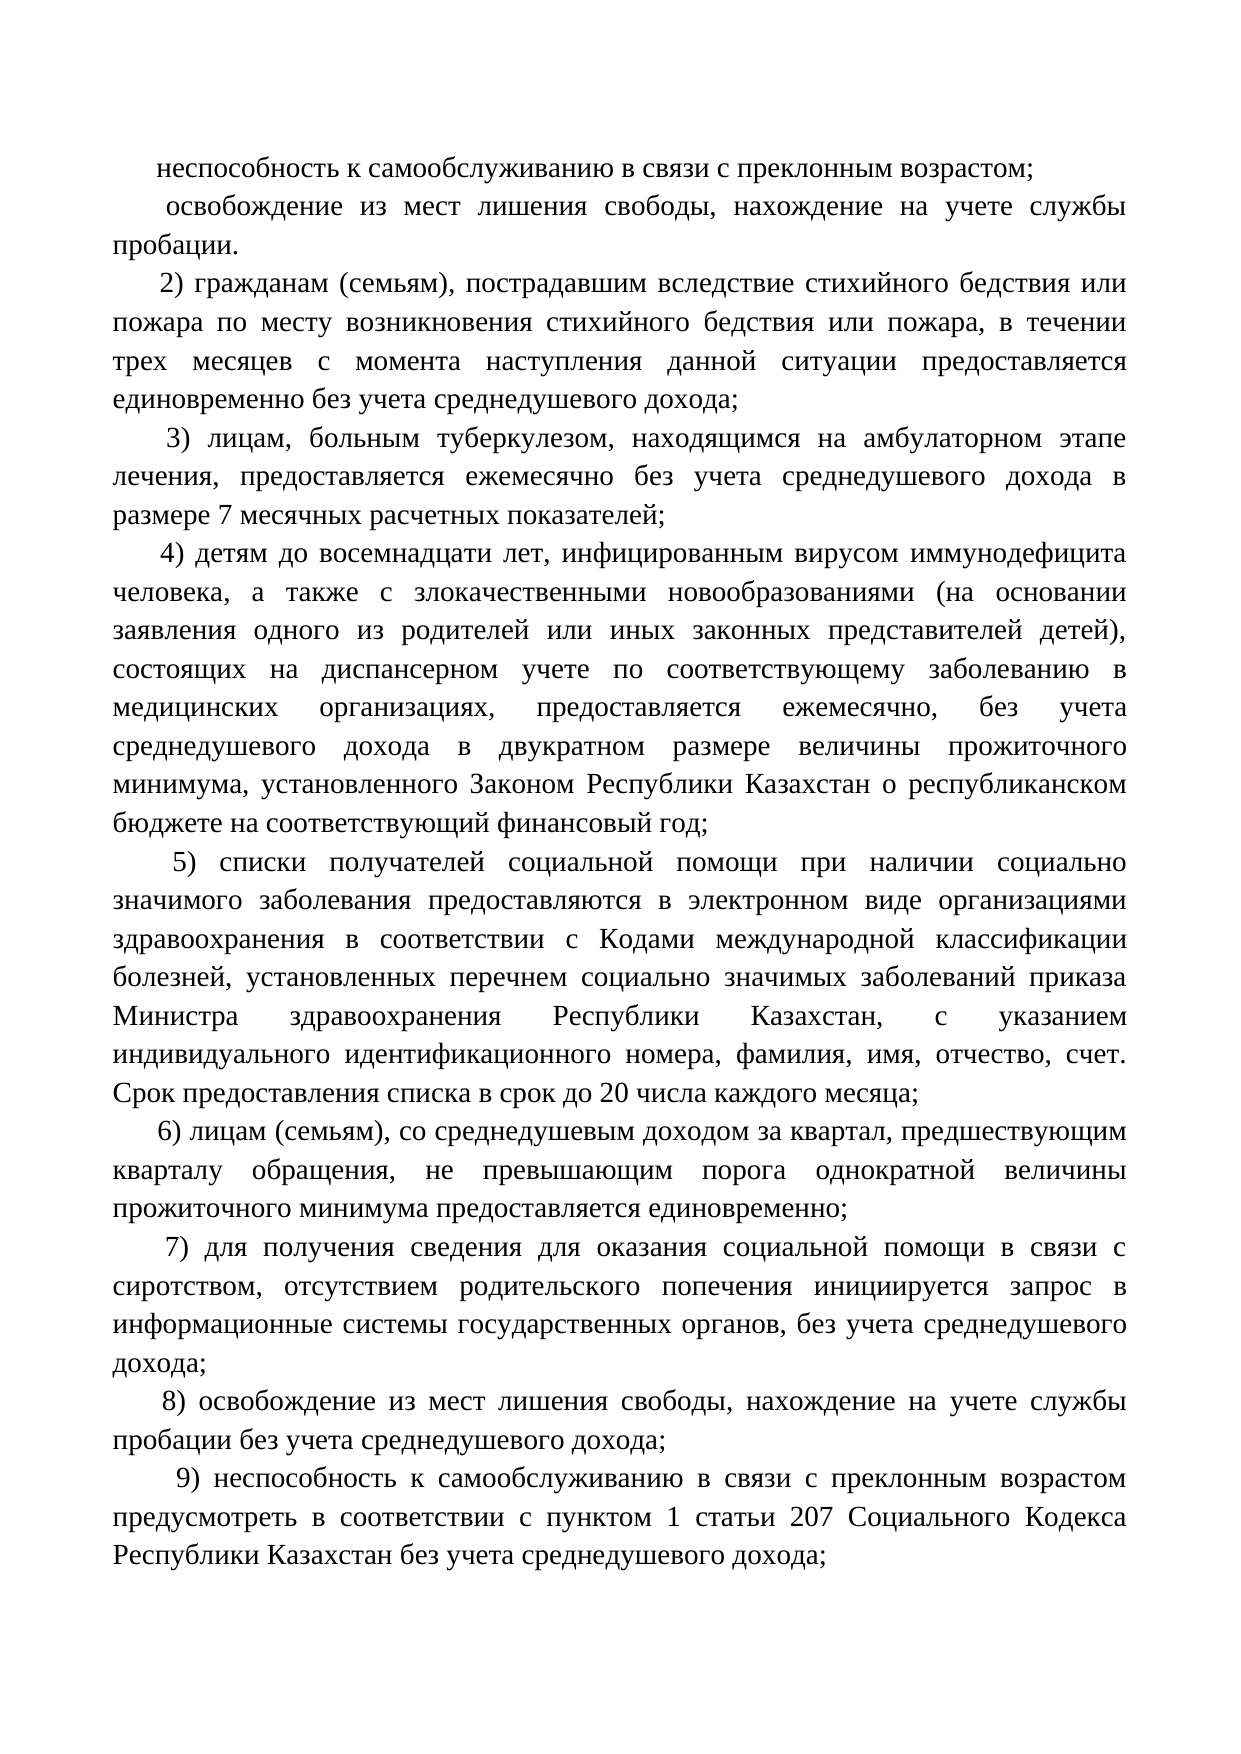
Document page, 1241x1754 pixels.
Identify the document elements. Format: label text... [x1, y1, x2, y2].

text 5) списки получателей социальной помощи при наличии социально значимого заболевания предоставляются в электронном виде организациями здравоохранения в соответствии с Кодами международной классификации болезней, установленных перечнем социально значимых заболеваний приказа Министра здравоохранения Республики Казахстан, с указанием индивидуального идентификационного номера, фамилия, имя, отчество, счет. Срок предоставления списка в срок до 20 числа каждого месяца; [112, 844, 1128, 1108]
text неспособность к самообслуживанию в связи с преклонным возрастом; [112, 150, 1128, 183]
text 2) гражданам (семьям), пострадавшим вследствие стихийного бедствия или пожара по месту возникновения стихийного бедствия или пожара, в течении трех месяцев с момента наступления данной ситуации предоставляется единовременно без учета среднедушевого дохода; [112, 266, 1128, 415]
text 7) для получения сведения для оказания социальной помощи в связи с сиротством, отсутствием родительского попечения инициируется запрос в информационные системы государственных органов, без учета среднедушевого дохода; [112, 1229, 1128, 1378]
text 9) неспособность к самообслуживанию в связи с преклонным возрастом предусмотреть в соответствии с пунктом 1 статьи 207 Социального Кодекса Республики Казахстан без учета среднедушевого дохода; [112, 1460, 1128, 1571]
text 6) лицам (семьям), со среднедушевым доходом за квартал, предшествующим кварталу обращения, не превышающим порога однократной величины прожиточного минимума предоставляется единовременно; [112, 1113, 1128, 1224]
text 4) детям до восемнадцати лет, инфицированным вирусом иммунодефицита человека, а также с злокачественными новообразованиями (на основании заявления одного из родителей или иных законных представителей детей), состоящих на диспансерном учете по соответствующему заболеванию в медицинских организациях, предоставляется ежемесячно, без учета среднедушевого дохода в двукратном размере величины прожиточного минимума, установленного Законом Республики Казахстан о республиканском бюджете на соответствующий финансовый год; [112, 535, 1128, 839]
text освобождение из мест лишения свободы, нахождение на учете службы пробации. [112, 188, 1128, 261]
text 3) лицам, больным туберкулезом, находящимся на амбулаторном этапе лечения, предоставляется ежемесячно без учета среднедушевого дохода в размере 7 месячных расчетных показателей; [112, 420, 1128, 530]
text 8) освобождение из мест лишения свободы, нахождение на учете службы пробации без учета среднедушевого дохода; [112, 1383, 1128, 1455]
